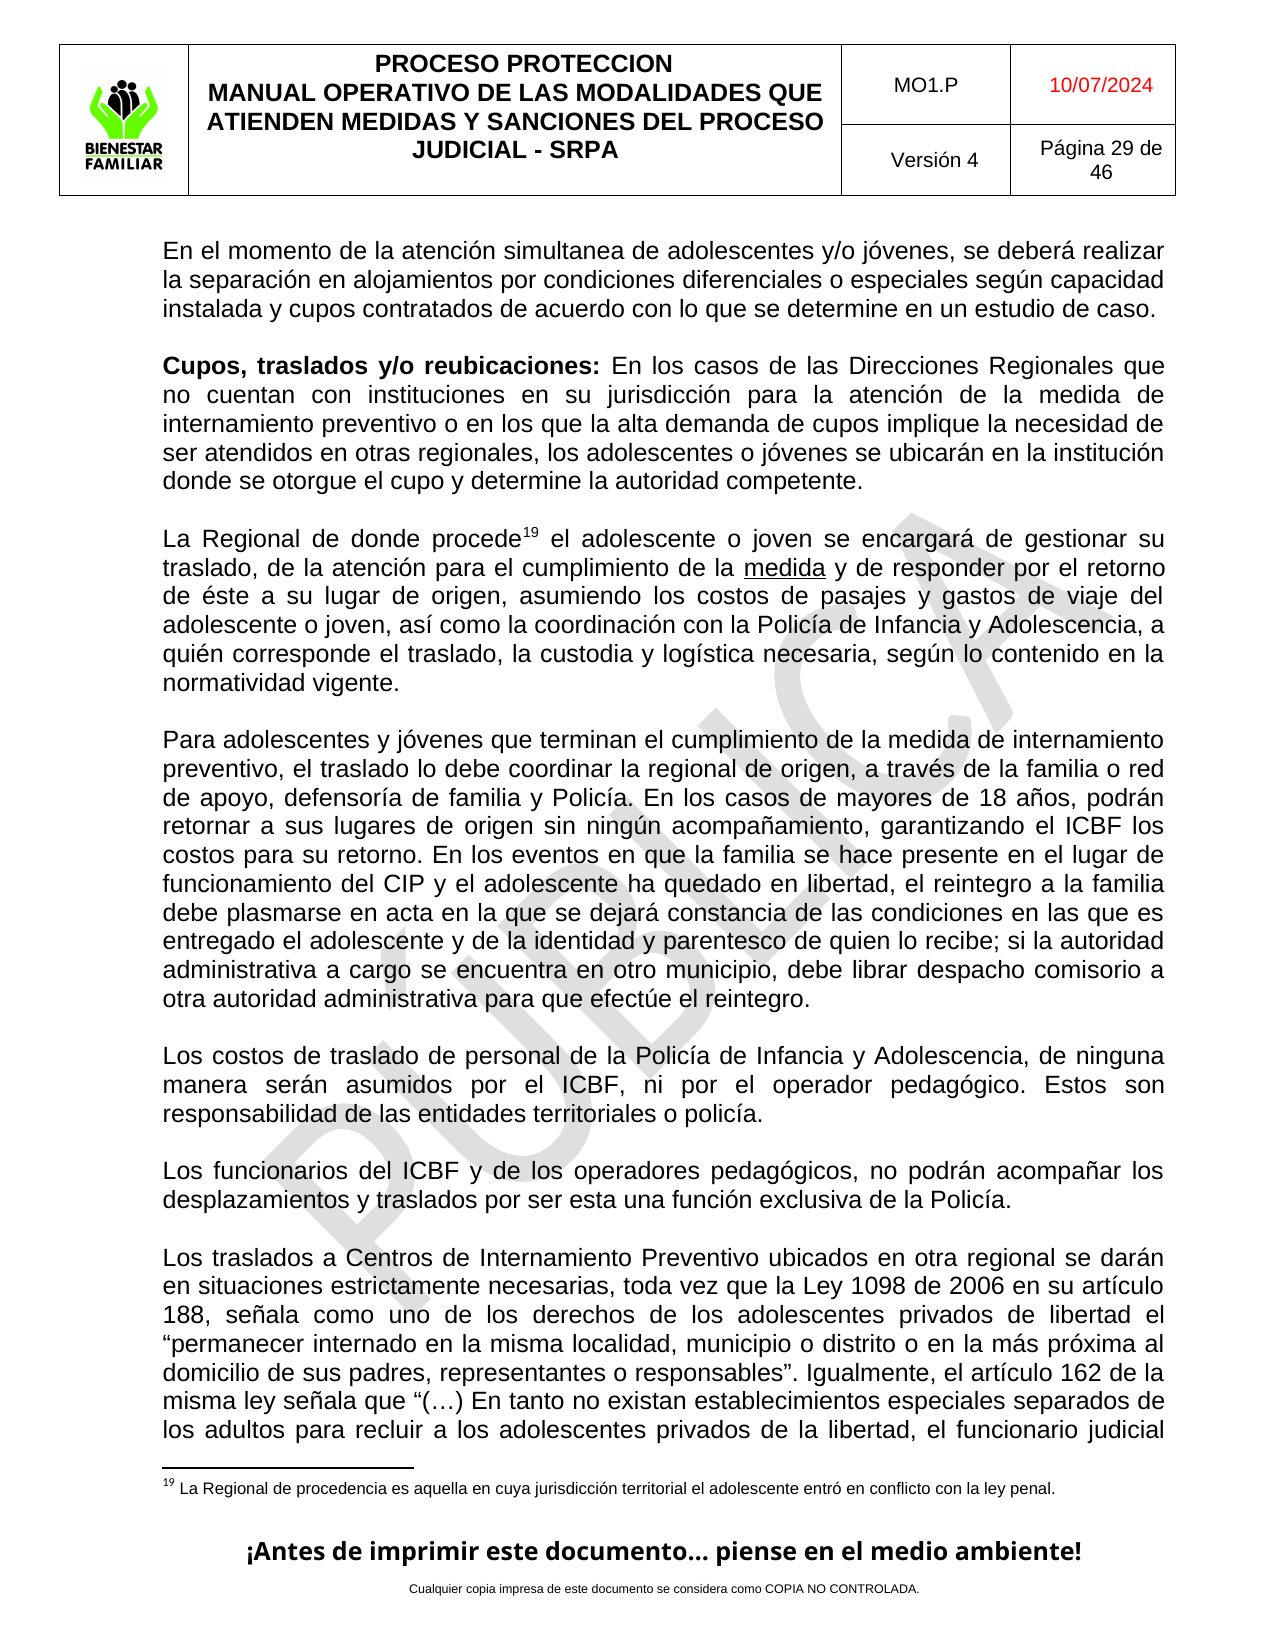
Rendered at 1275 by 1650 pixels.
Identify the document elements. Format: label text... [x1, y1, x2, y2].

picture [78, 69, 169, 179]
text Los funcionarios del ICBF y de los operadores pedagógicos, no podrán acompañar los desplazamientos y traslados por ser esta una función exclusiva de la Policía. [162, 1156, 1166, 1214]
text Los costos de traslado de personal de la Policía de Infancia y Adolescencia, de ninguna manera serán asumidos por el ICBF, ni por el operador pedagógico. Estos son responsabilidad de las entidades territoriales o policía. [162, 1041, 1166, 1127]
text Para adolescentes y jóvenes que terminan el cumplimiento de la medida de internamiento preventivo, el traslado lo debe coordinar la regional de origen, a través de la familia o red de apoyo, defensoría de familia y Policía. En los casos de mayores de 18 años, podrán retornar a sus lugares de origen sin ningún acompañamiento, garantizando el ICBF los costos para su retorno. En los eventos en que la familia se hace presente en el lugar de funcionamiento del CIP y el adolescente ha quedado en libertad, el reintegro a la familia debe plasmarse en acta en la que se dejará constancia de las condiciones en las que es entregado el adolescente y de la identidad y parentesco de quien lo recibe; si la autoridad administrativa a cargo se encuentra en otro municipio, debe librar despacho comisorio a otra autoridad administrativa para que efectúe el reintegro. [162, 725, 1166, 1012]
text En el momento de la atención simultanea de adolescentes y/o jóvenes, se deberá realizar la separación en alojamientos por condiciones diferenciales o especiales según capacidad instalada y cupos contratados de acuerdo con lo que se determine en un estudio de caso. [162, 236, 1166, 322]
text La Regional de donde procede el adolescente o joven se encargará de gestionar su traslado, de la atención para el cumplimiento de la medida y de responder por el retorno de éste a su lugar de origen, asumiendo los costos de pasajes y gastos de viaje del adolescente o joven, así como la coordinación con la Policía de Infancia y Adolescencia, a quién corresponde el traslado, la custodia y logística necesaria, según lo contenido en la normatividad vigente. [162, 524, 1166, 696]
text Cupos, traslados y/o reubicaciones: En los casos de las Direcciones Regionales que no cuentan con instituciones en su jurisdicción para la atención de la medida de internamiento preventivo o en los que la alta demanda de cupos implique la necesidad de ser atendidos en otras regionales, los adolescentes o jóvenes se ubicarán en la institución donde se otorgue el cupo y determine la autoridad competente. [162, 351, 1166, 495]
